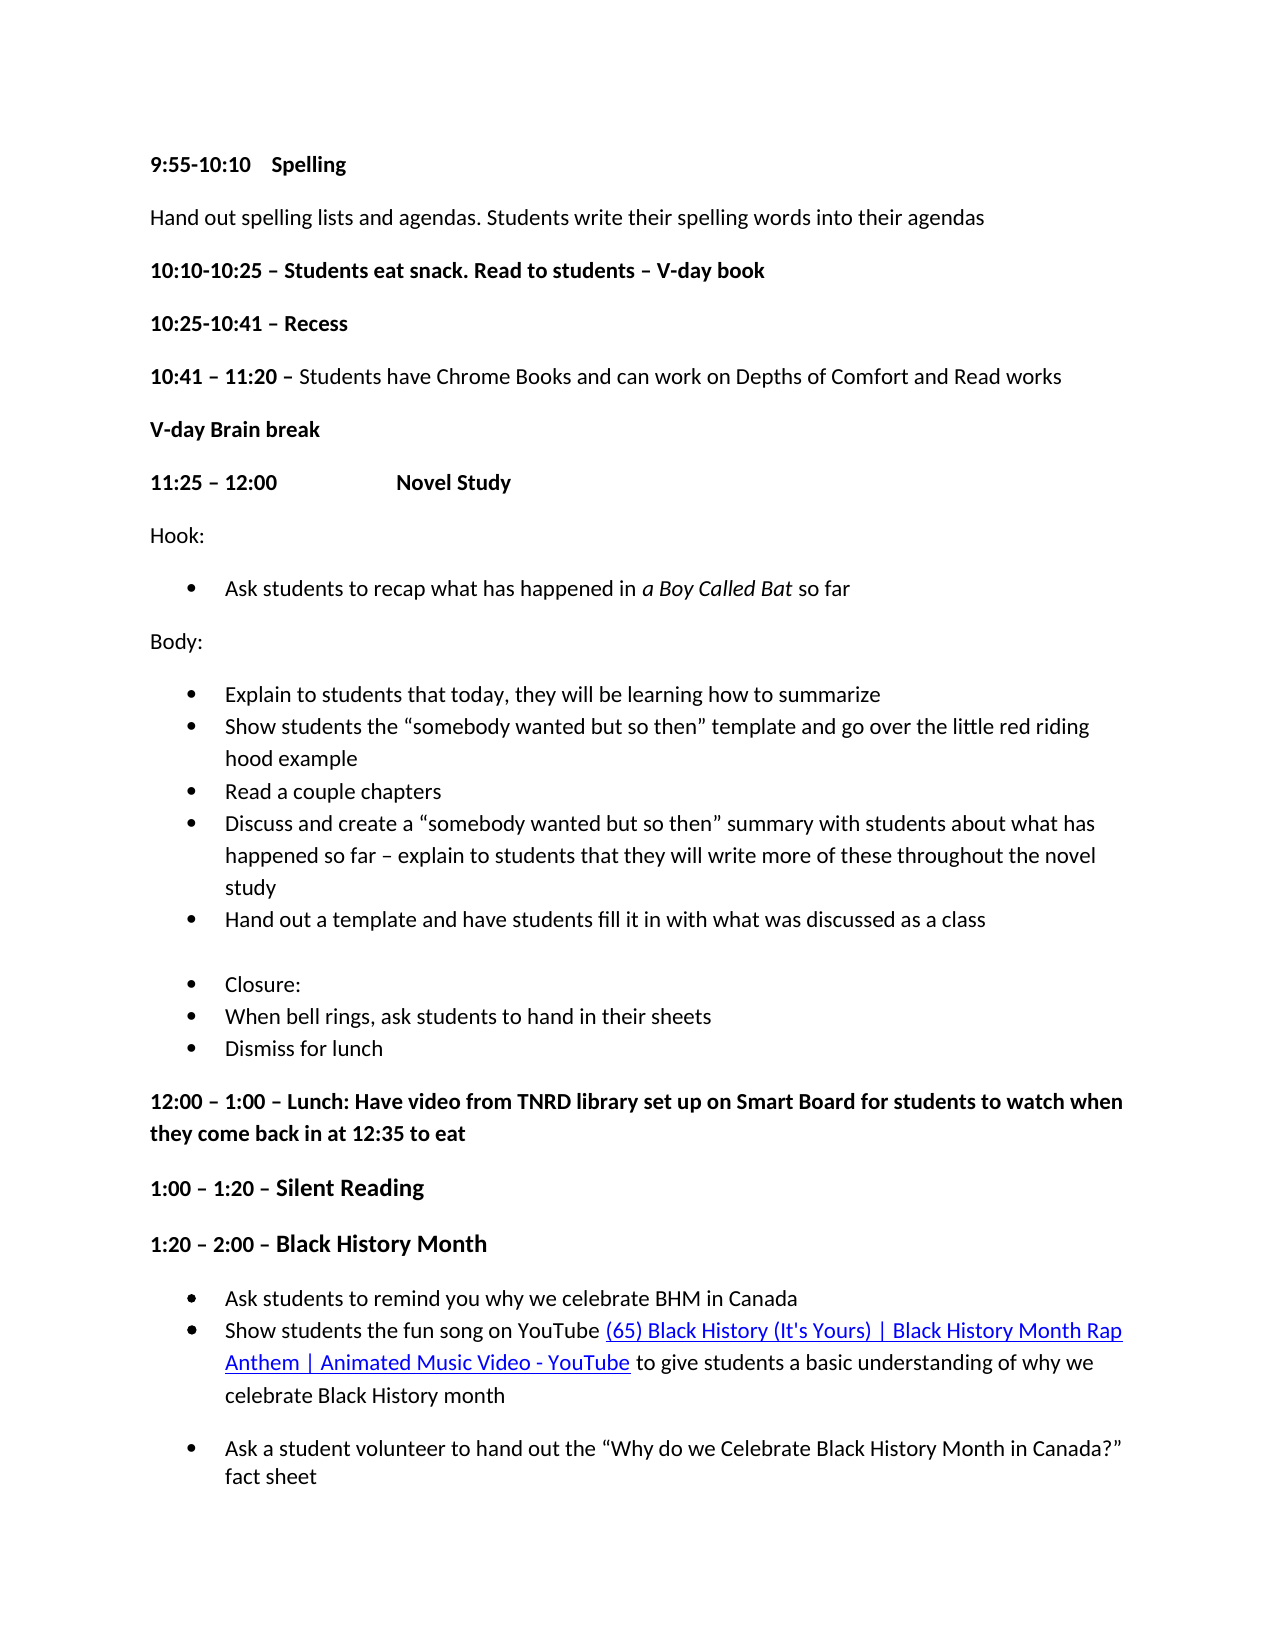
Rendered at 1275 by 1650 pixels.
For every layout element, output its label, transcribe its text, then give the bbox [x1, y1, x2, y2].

list Read a couple chapters [187, 777, 1125, 805]
list Dismiss for lunch [187, 1034, 1125, 1062]
text 10:10-10:25 – Students eat snack. Read to students – V-day book [150, 256, 1125, 284]
list Explain to students that today, they will be learning how to summarize [187, 680, 1125, 708]
text 10:41 – 11:20 – Students have Chrome Books and can work on Depths of Comfort and Read works [150, 362, 1125, 390]
text 10:25-10:41 – Recess [150, 309, 1125, 337]
text 9:55-10:10 Spelling [150, 150, 1125, 178]
text Hook: [150, 521, 1125, 549]
text 1:20 – 2:00 – Black History Month [150, 1228, 1125, 1259]
text 11:25 – 12:00 Novel Study [150, 468, 1125, 496]
list Show students the fun song on YouTube (65) Black History (It's Yours) | Black History Month Rap Anthem | Animated Music Video - YouTube to give students a basic understanding of why we celebrate Black History month [187, 1316, 1125, 1409]
text 12:00 – 1:00 – Lunch: Have video from TNRD library set up on Smart Board for students to watch when they come back in at 12:35 to eat [150, 1087, 1125, 1147]
text Body: [150, 627, 1125, 655]
list Show students the “somebody wanted but so then” template and go over the little red riding hood example [187, 712, 1125, 773]
list When bell rings, ask students to hand in their sheets [187, 1002, 1125, 1030]
text 1:00 – 1:20 – Silent Reading [150, 1172, 1125, 1203]
list Ask a student volunteer to hand out the “Why do we Celebrate Black History Month in Canada?” fact sheet [187, 1434, 1125, 1490]
list Closure: [187, 970, 1125, 998]
list Ask students to recap what has happened in a Boy Called Bat so far [187, 574, 1125, 602]
list Discuss and create a “somebody wanted but so then” summary with students about what has happened so far – explain to students that they will write more of these throughout the novel study [187, 809, 1125, 901]
text Hand out spelling lists and agendas. Students write their spelling words into their agendas [150, 203, 1125, 231]
text V-day Brain break [150, 415, 1125, 443]
list Hand out a template and have students fill it in with what was discussed as a class [187, 906, 1125, 933]
list Ask students to remind you why we celebrate BHM in Canada [187, 1284, 1125, 1312]
